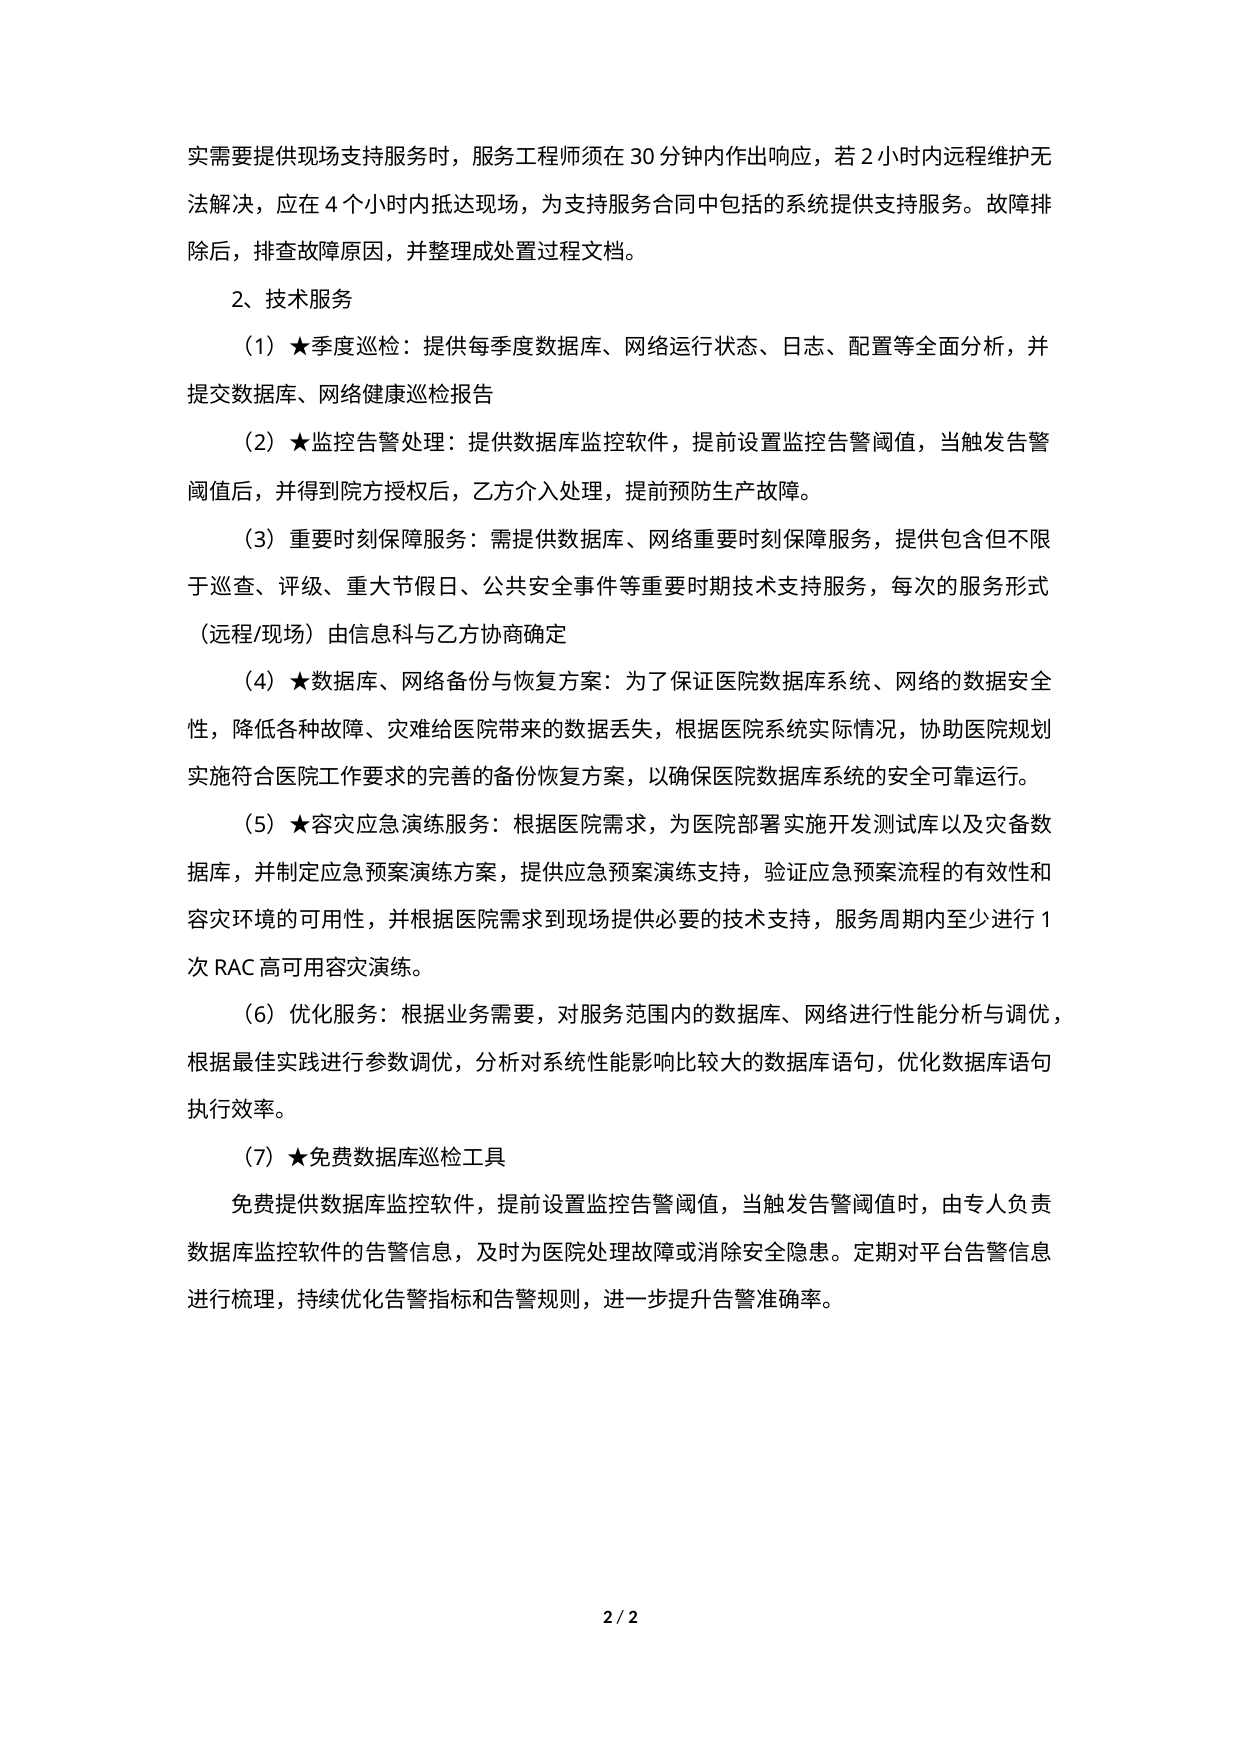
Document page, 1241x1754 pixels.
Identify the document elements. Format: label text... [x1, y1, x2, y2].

list （3）重要时刻保障服务：需提供数据库、网络重要时刻保障服务，提供包含但不限于巡查、评级、重大节假日、公共安全事件等重要时期技术支持服务，每次的服务形式（远程/现场）由信息科与乙方协商确定 [187, 522, 1053, 648]
list （7）★免费数据库巡检工具 [187, 1140, 1053, 1172]
list （4）★数据库、网络备份与恢复方案：为了保证医院数据库系统、网络的数据安全性，降低各种故障、灾难给医院带来的数据丢失，根据医院系统实际情况，协助医院规划实施符合医院工作要求的完善的备份恢复方案，以确保医院数据库系统的安全可靠运行。 [187, 664, 1053, 791]
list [187, 139, 1053, 266]
list 免费提供数据库监控软件，提前设置监控告警阈值，当触发告警阈值时，由专人负责数据库监控软件的告警信息，及时为医院处理故障或消除安全隐患。定期对平台告警信息进行梳理，持续优化告警指标和告警规则，进一步提升告警准确率。 [187, 1187, 1053, 1314]
list 2、技术服务 [187, 282, 1053, 313]
list （5）★容灾应急演练服务：根据医院需求，为医院部署实施开发测试库以及灾备数据库，并制定应急预案演练方案，提供应急预案演练支持，验证应急预案流程的有效性和容灾环境的可用性，并根据医院需求到现场提供必要的技术支持，服务周期内至少进行1次RAC高可用容灾演练。 [187, 807, 1053, 981]
list （6）优化服务：根据业务需要，对服务范围内的数据库、网络进行性能分析与调优，根据最佳实践进行参数调优，分析对系统性能影响比较大的数据库语句，优化数据库语句执行效率。 [187, 997, 1053, 1124]
list （1）★季度巡检：提供每季度数据库、网络运行状态、日志、配置等全面分析，并提交数据库、网络健康巡检报告 [187, 329, 1053, 409]
text （2）★监控告警处理：提供数据库监控软件，提前设置监控告警阈值，当触发告警阈值后，并得到院方授权后，乙方介入处理，提前预防生产故障。 [187, 424, 1053, 506]
